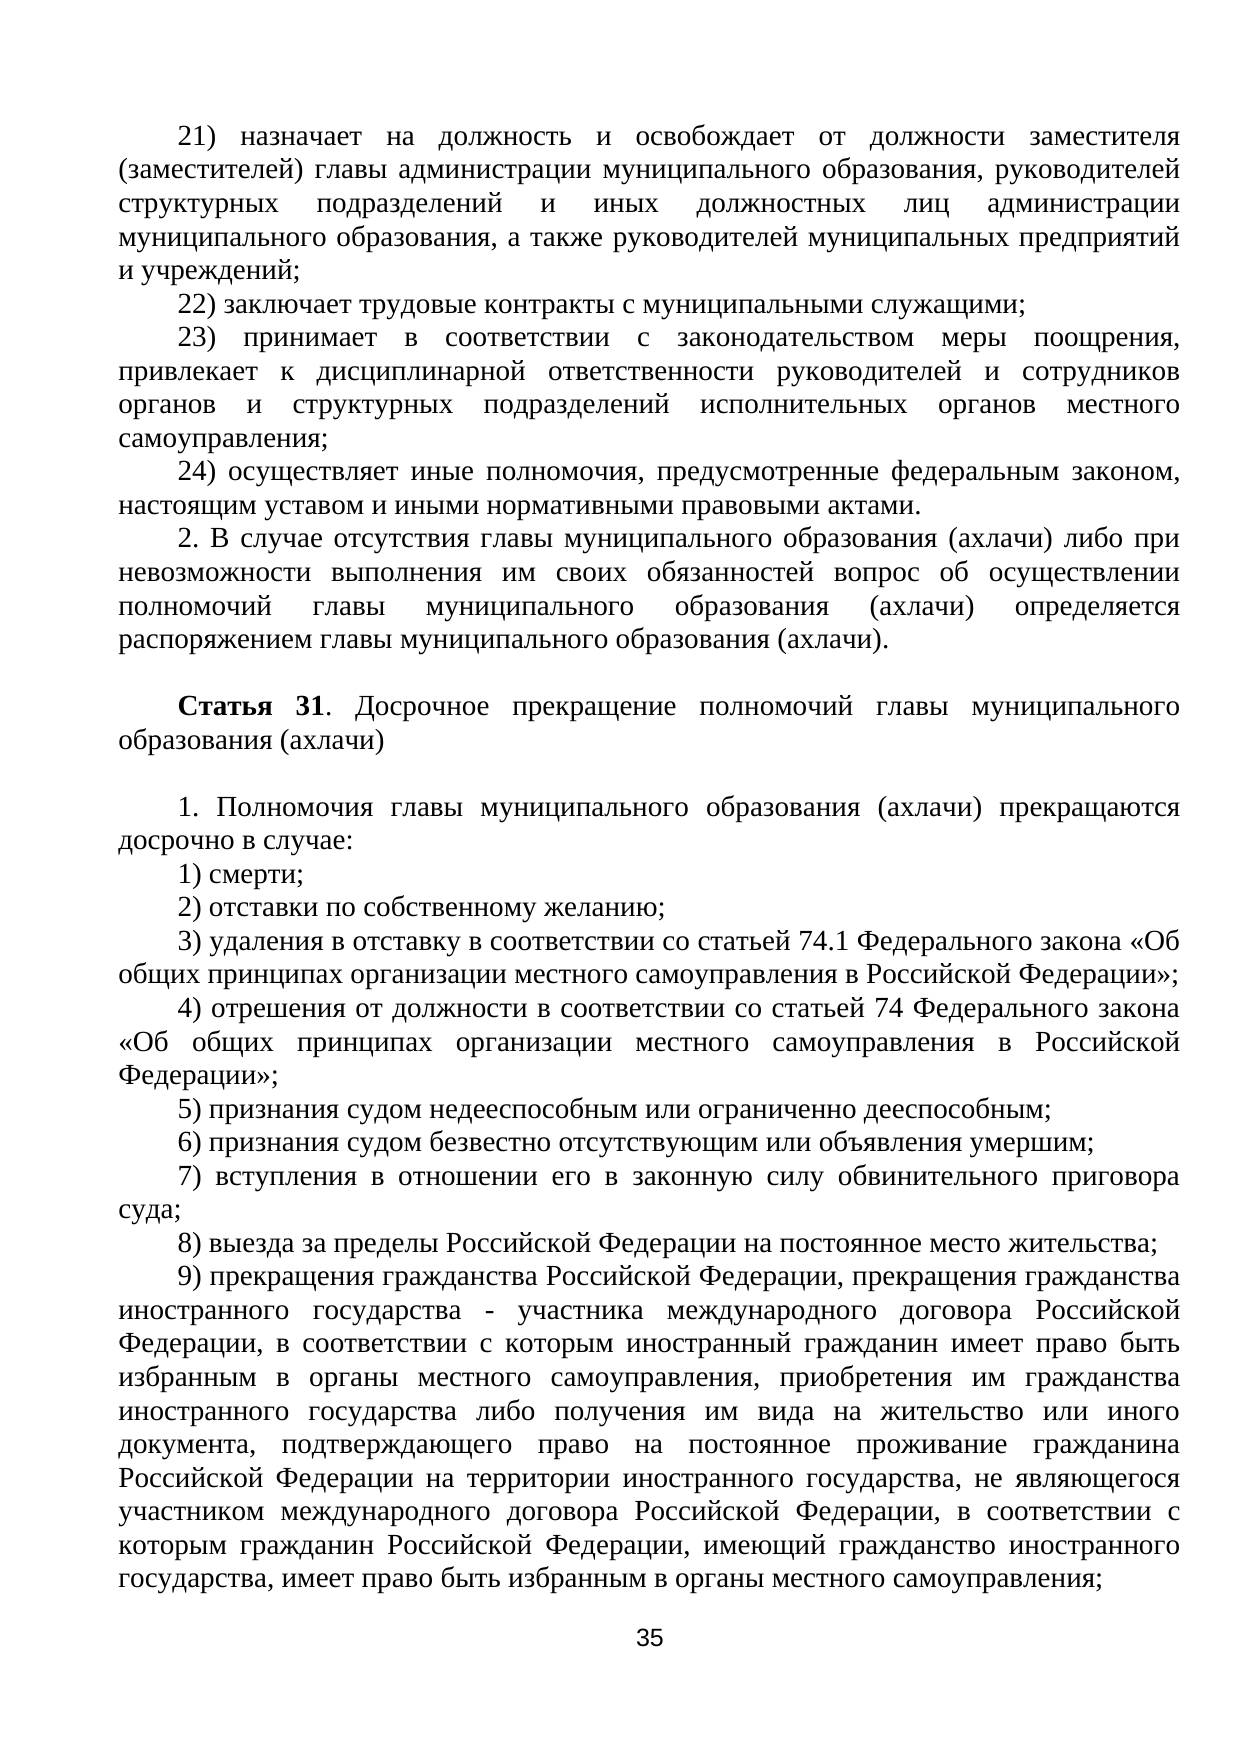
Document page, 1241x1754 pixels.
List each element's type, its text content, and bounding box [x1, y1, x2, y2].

text 4) отрешения от должности в соответствии со статьей 74 Федерального закона «Об общих принципах организации местного самоуправления в Российской Федерации»; [118, 990, 1181, 1091]
text Статья 31. Досрочное прекращение полномочий главы муниципального образования (ахлачи) [118, 688, 1181, 755]
text 1) смерти; [118, 856, 1181, 889]
text 2. В случае отсутствия главы муниципального образования (ахлачи) либо при невозможности выполнения им своих обязанностей вопрос об осуществлении полномочий главы муниципального образования (ахлачи) определяется распоряжением главы муниципального образования (ахлачи). [118, 521, 1181, 655]
text 7) вступления в отношении его в законную силу обвинительного приговора суда; [118, 1158, 1181, 1225]
text 2) отставки по собственному желанию; [118, 889, 1181, 923]
text 9) прекращения гражданства Российской Федерации, прекращения гражданства иностранного государства - участника международного договора Российской Федерации, в соответствии с которым иностранный гражданин имеет право быть избранным в органы местного самоуправления, приобретения им гражданства иностранного государства либо получения им вида на жительство или иного документа, подтверждающего право на постоянное проживание гражданина Российской Федерации на территории иностранного государства, не являющегося участником международного договора Российской Федерации, в соответствии с которым гражданин Российской Федерации, имеющий гражданство иностранного государства, имеет право быть избранным в органы местного самоуправления; [118, 1258, 1181, 1594]
text 23) принимает в соответствии с законодательством меры поощрения, привлекает к дисциплинарной ответственности руководителей и сотрудников органов и структурных подразделений исполнительных органов местного самоуправления; [118, 319, 1181, 453]
text 21) назначает на должность и освобождает от должности заместителя (заместителей) главы администрации муниципального образования, руководителей структурных подразделений и иных должностных лиц администрации муниципального образования, а также руководителей муниципальных предприятий и учреждений; [118, 118, 1181, 286]
text 24) осуществляет иные полномочия, предусмотренные федеральным законом, настоящим уставом и иными нормативными правовыми актами. [118, 453, 1181, 521]
text 5) признания судом недееспособным или ограниченно дееспособным; [118, 1091, 1181, 1124]
text 8) выезда за пределы Российской Федерации на постоянное место жительства; [118, 1225, 1181, 1258]
text 1. Полномочия главы муниципального образования (ахлачи) прекращаются досрочно в случае: [118, 789, 1181, 856]
text 3) удаления в отставку в соответствии со статьей 74.1 Федерального закона «Об общих принципах организации местного самоуправления в Российской Федерации»; [118, 923, 1181, 990]
text 6) признания судом безвестно отсутствующим или объявления умершим; [118, 1124, 1181, 1158]
text 22) заключает трудовые контракты с муниципальными служащими; [118, 286, 1181, 319]
